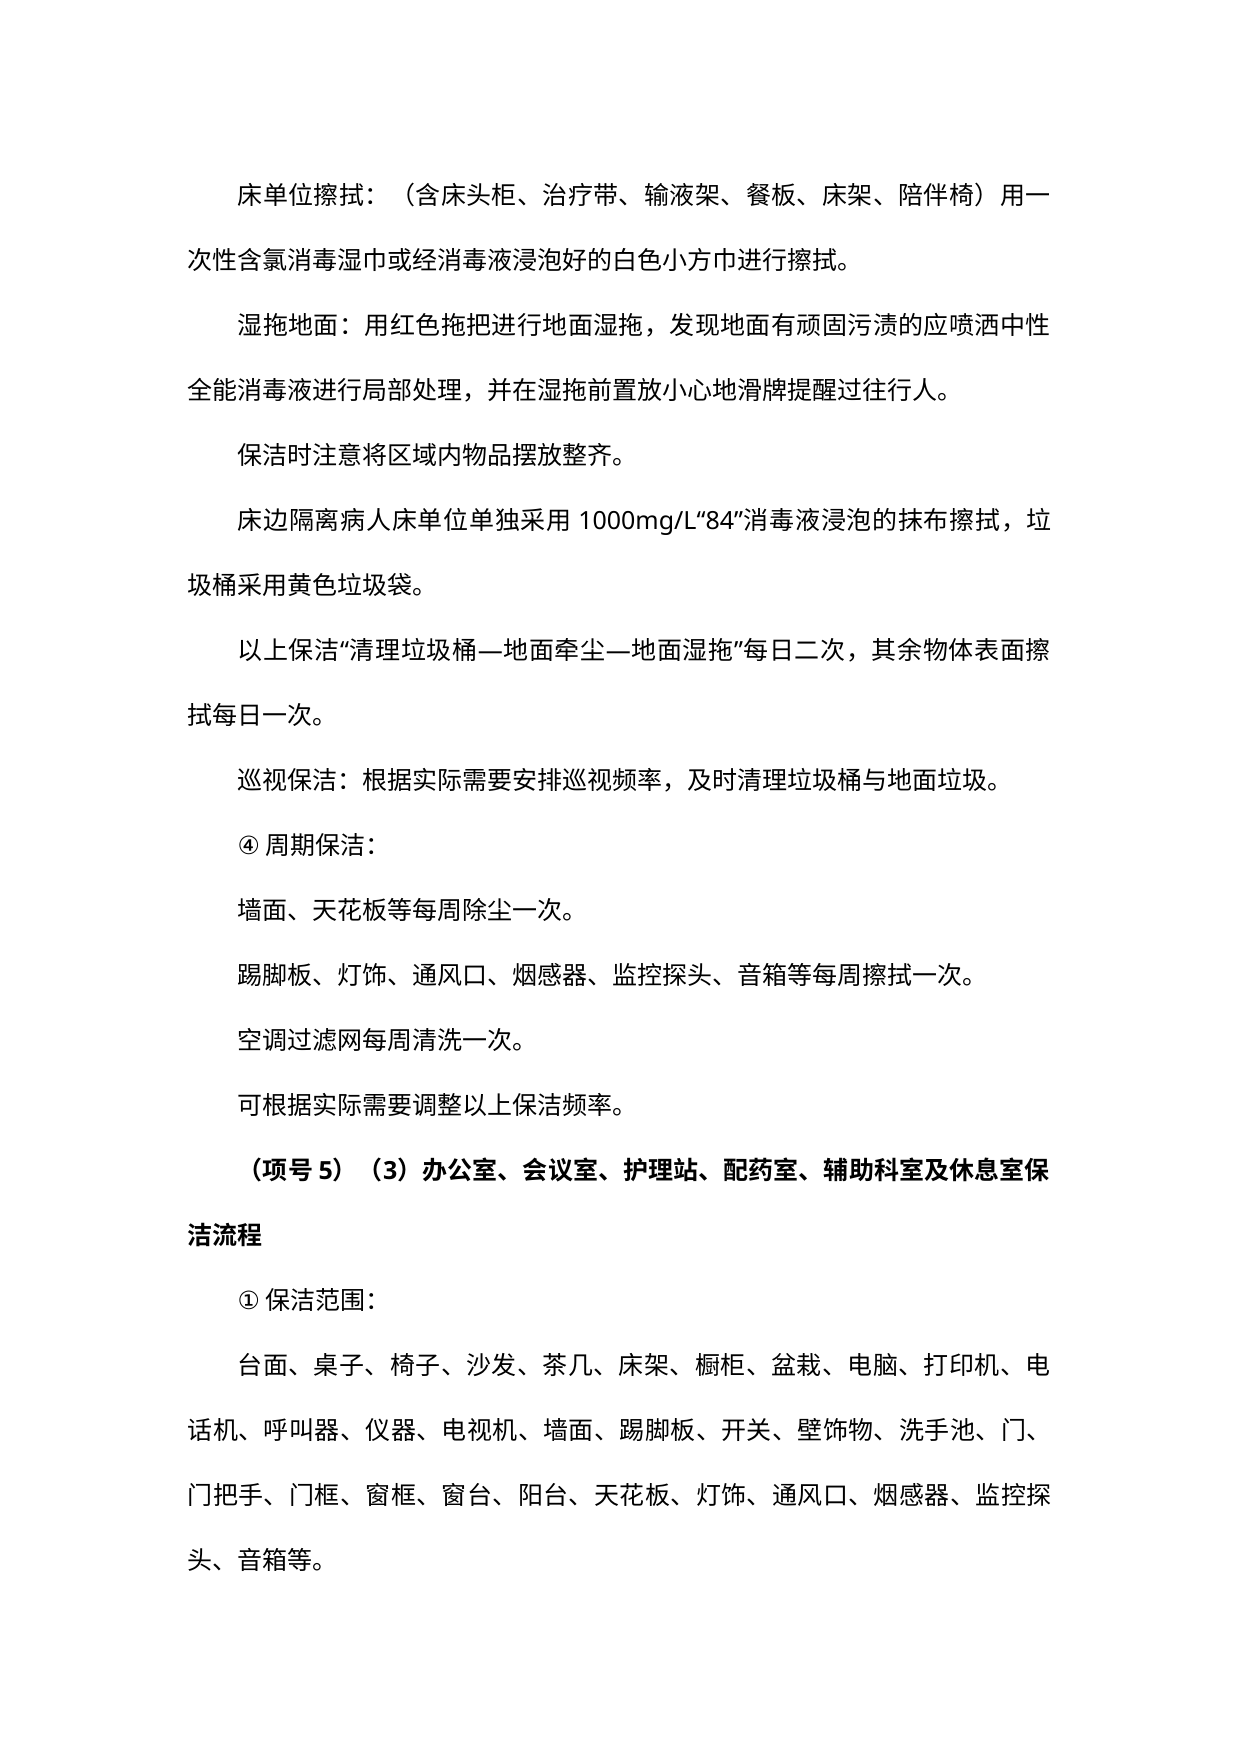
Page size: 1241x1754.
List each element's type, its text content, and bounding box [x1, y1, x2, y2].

text 床边隔离病人床单位单独采用1000mg/L“84”消毒液浸泡的抹布擦拭，垃圾桶采用黄色垃圾袋。 [187, 487, 1053, 617]
text （项号5）（3）办公室、会议室、护理站、配药室、辅助科室及休息室保洁流程 [187, 1137, 1053, 1267]
text 空调过滤网每周清洗一次。 [187, 1007, 1053, 1072]
text 湿拖地面：用红色拖把进行地面湿拖，发现地面有顽固污渍的应喷洒中性全能消毒液进行局部处理，并在湿拖前置放小心地滑牌提醒过往行人。 [187, 292, 1053, 422]
text 床单位擦拭：（含床头柜、治疗带、输液架、餐板、床架、陪伴椅）用一次性含氯消毒湿巾或经消毒液浸泡好的白色小方巾进行擦拭。 [187, 162, 1053, 292]
text 踢脚板、灯饰、通风口、烟感器、监控探头、音箱等每周擦拭一次。 [187, 942, 1053, 1007]
text 保洁时注意将区域内物品摆放整齐。 [187, 422, 1053, 487]
text ①保洁范围： [187, 1267, 1053, 1332]
text 以上保洁“清理垃圾桶—地面牵尘—地面湿拖”每日二次，其余物体表面擦拭每日一次。 [187, 617, 1053, 747]
text 台面、桌子、椅子、沙发、茶几、床架、橱柜、盆栽、电脑、打印机、电话机、呼叫器、仪器、电视机、墙面、踢脚板、开关、壁饰物、洗手池、门、门把手、门框、窗框、窗台、阳台、天花板、灯饰、通风口、烟感器、监控探头、音箱等。 [187, 1332, 1053, 1592]
text 可根据实际需要调整以上保洁频率。 [187, 1072, 1053, 1137]
text ④周期保洁： [187, 812, 1053, 877]
text 墙面、天花板等每周除尘一次。 [187, 877, 1053, 942]
text 巡视保洁：根据实际需要安排巡视频率，及时清理垃圾桶与地面垃圾。 [187, 747, 1053, 812]
